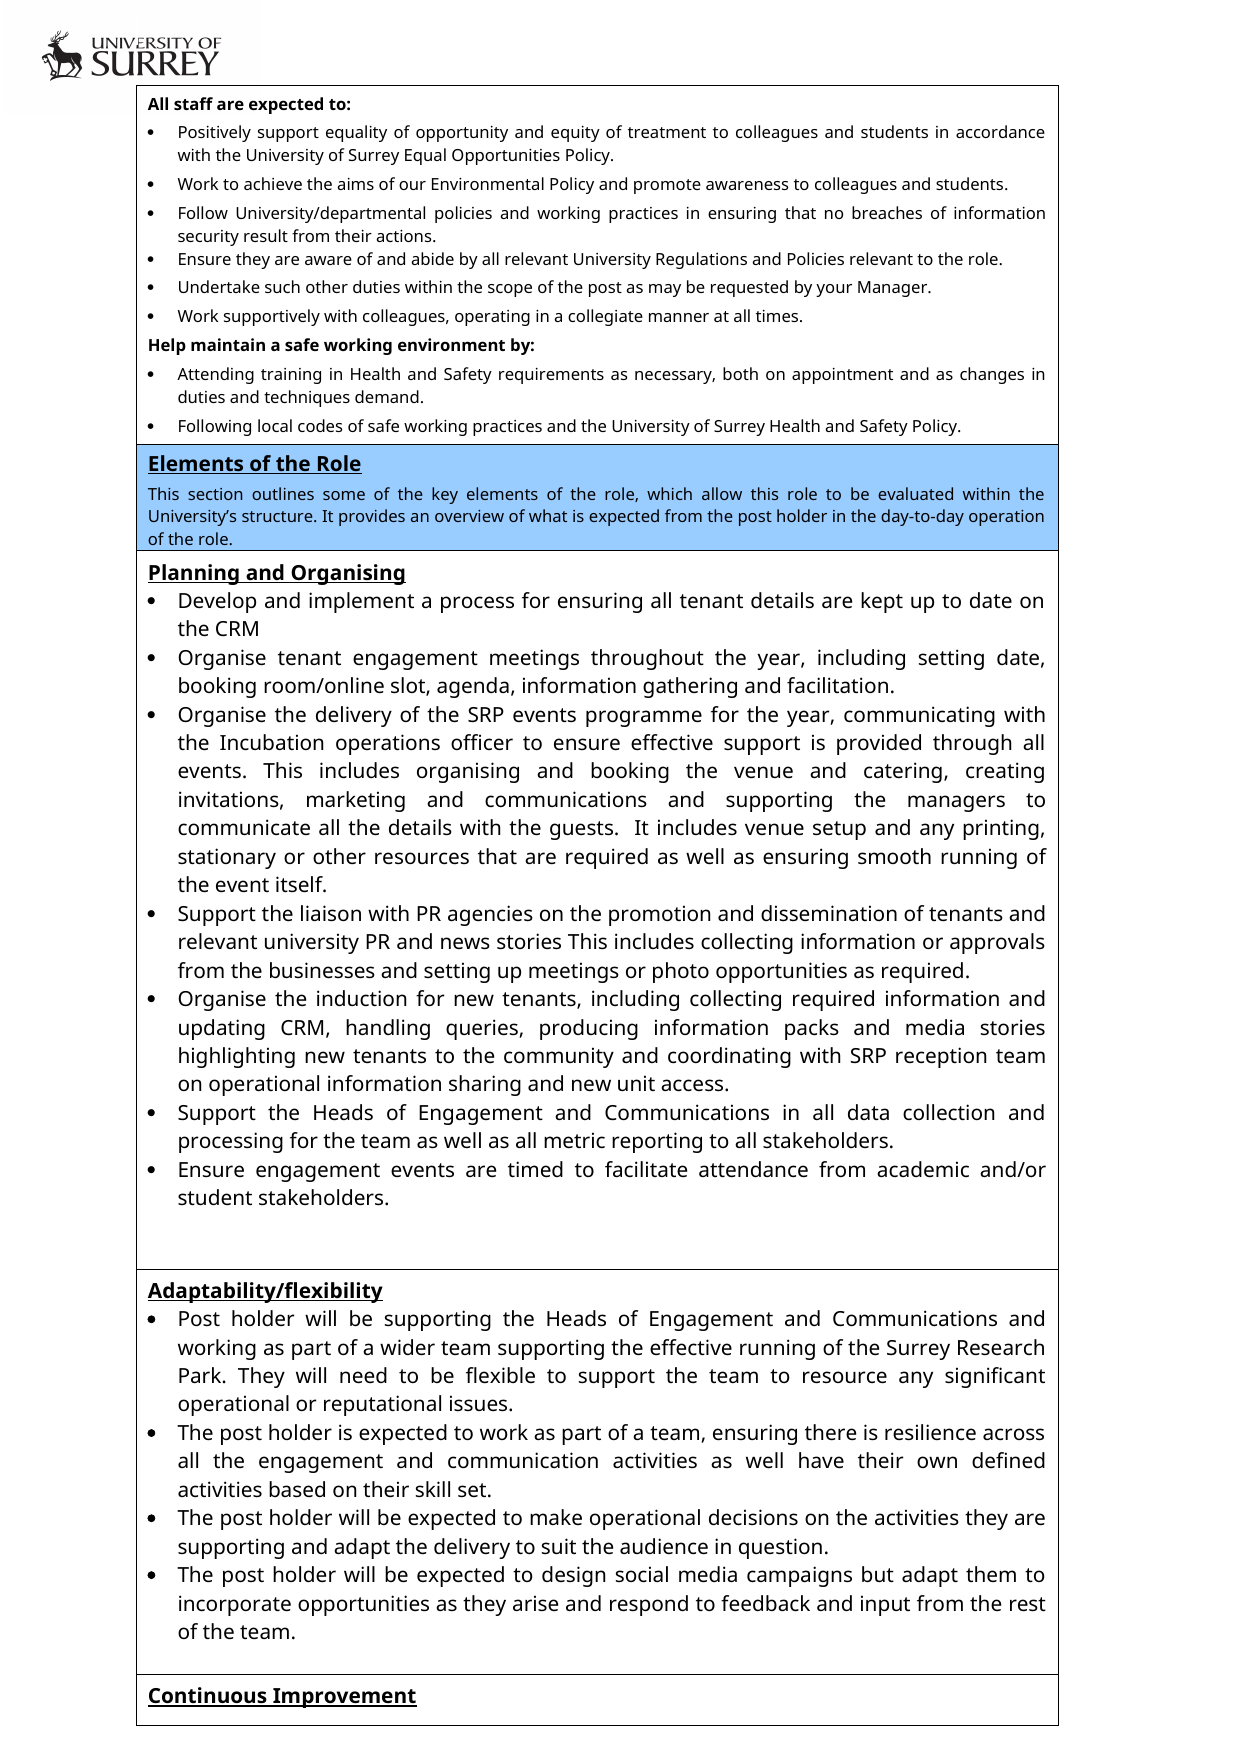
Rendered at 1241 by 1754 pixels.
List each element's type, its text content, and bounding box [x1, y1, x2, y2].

picture [2, 0, 261, 114]
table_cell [137, 1675, 1058, 1724]
table_cell All staff are expected to: Positively support equality of opportunity and equity of treatment to colleagues and students in accordance with the University of Surrey Equal Opportunities Policy. Work to achieve the aims of our Environmental Policy and promote awareness to colleagues and students. Follow University/departmental policies and working practices in ensuring that no breaches of information security result from their actions. Ensure they are aware of and abide by all relevant University Regulations and Policies relevant to the role. Undertake such other duties within the scope of the post as may be requested by your Manager. Work supportively with colleagues, operating in a collegiate manner at all times. Help maintain a safe working environment by: Attending training in Health and Safety requirements as necessary, both on appointment and as changes in duties and techniques demand. Following local codes of safe working practices and the University of Surrey Health and Safety Policy. [137, 86, 1058, 444]
table_cell Adaptability/flexibility Post holder will be supporting the Heads of Engagement and Communications and working as part of a wider team supporting the effective running of the Surrey Research Park. They will need to be flexible to support the team to resource any significant operational or reputational issues. The post holder is expected to work as part of a team, ensuring there is resilience across all the engagement and communication activities as well have their own defined activities based on their skill set. The post holder will be expected to make operational decisions on the activities they are supporting and adapt the delivery to suit the audience in question. The post holder will be expected to design social media campaigns but adapt them to incorporate opportunities as they arise and respond to feedback and input from the rest of the team. [137, 1270, 1058, 1674]
table_cell Planning and Organising Develop and implement a process for ensuring all tenant details are kept up to date on the CRM Organise tenant engagement meetings throughout the year, including setting date, booking room/online slot, agenda, information gathering and facilitation. Organise the delivery of the SRP events programme for the year, communicating with the Incubation operations officer to ensure effective support is provided through all events. This includes organising and booking the venue and catering, creating invitations, marketing and communications and supporting the managers to communicate all the details with the guests. It includes venue setup and any printing, stationary or other resources that are required as well as ensuring smooth running of the event itself. Support the liaison with PR agencies on the promotion and dissemination of tenants and relevant university PR and news stories This includes collecting information or approvals from the businesses and setting up meetings or photo opportunities as required. Organise the induction for new tenants, including collecting required information and updating CRM, handling queries, producing information packs and media stories highlighting new tenants to the community and coordinating with SRP reception team on operational information sharing and new unit access. Support the Heads of Engagement and Communications in all data collection and processing for the team as well as all metric reporting to all stakeholders. Ensure engagement events are timed to facilitate attendance from academic and/or student stakeholders. [137, 551, 1058, 1268]
table_cell Elements of the Role This section outlines some of the key elements of the role, which allow this role to be evaluated within the University’s structure. It provides an overview of what is expected from the post holder in the day-to-day operation of the role. [137, 445, 1058, 550]
